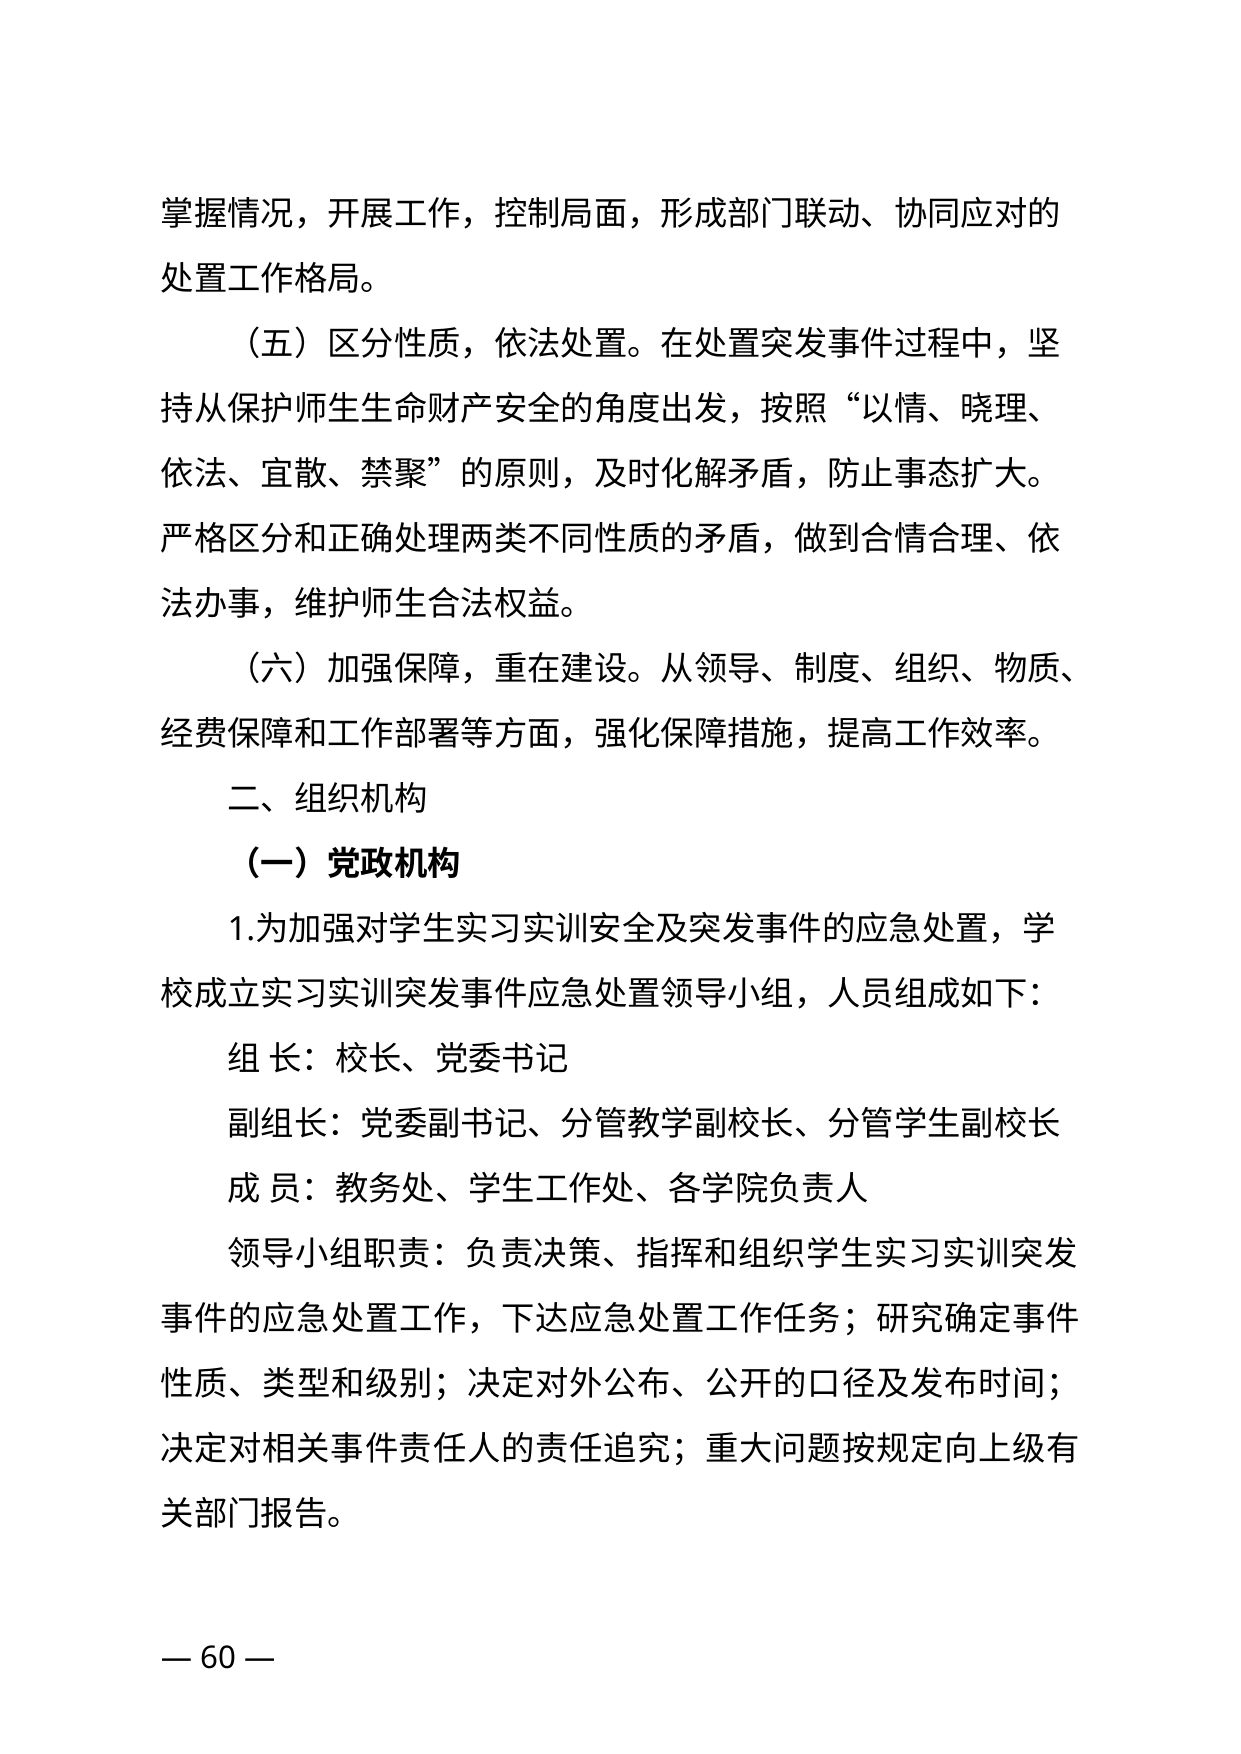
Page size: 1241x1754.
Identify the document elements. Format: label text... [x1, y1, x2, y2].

text 副组长：党委副书记、分管教学副校长、分管学生副校长 [161, 1088, 1079, 1153]
text 成 员：教务处、学生工作处、各学院负责人 [161, 1153, 1079, 1218]
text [161, 178, 1079, 308]
text （五）区分性质，依法处置。在处置突发事件过程中，坚持从保护师生生命财产安全的角度出发，按照“以情、晓理、依法、宜散、禁聚”的原则，及时化解矛盾，防止事态扩大。严格区分和正确处理两类不同性质的矛盾，做到合情合理、依法办事，维护师生合法权益。 [161, 308, 1079, 633]
text 二、组织机构 [161, 763, 1079, 828]
text 领导小组职责：负责决策、指挥和组织学生实习实训突发事件的应急处置工作，下达应急处置工作任务；研究确定事件性质、类型和级别；决定对外公布、公开的口径及发布时间；决定对相关事件责任人的责任追究；重大问题按规定向上级有关部门报告。 [161, 1218, 1079, 1543]
text 1.为加强对学生实习实训安全及突发事件的应急处置，学校成立实习实训突发事件应急处置领导小组，人员组成如下： [161, 893, 1079, 1023]
text （一）党政机构 [161, 828, 1079, 893]
text （六）加强保障，重在建设。从领导、制度、组织、物质、经费保障和工作部署等方面，强化保障措施，提高工作效率。 [161, 633, 1079, 763]
text 组 长：校长、党委书记 [161, 1023, 1079, 1088]
